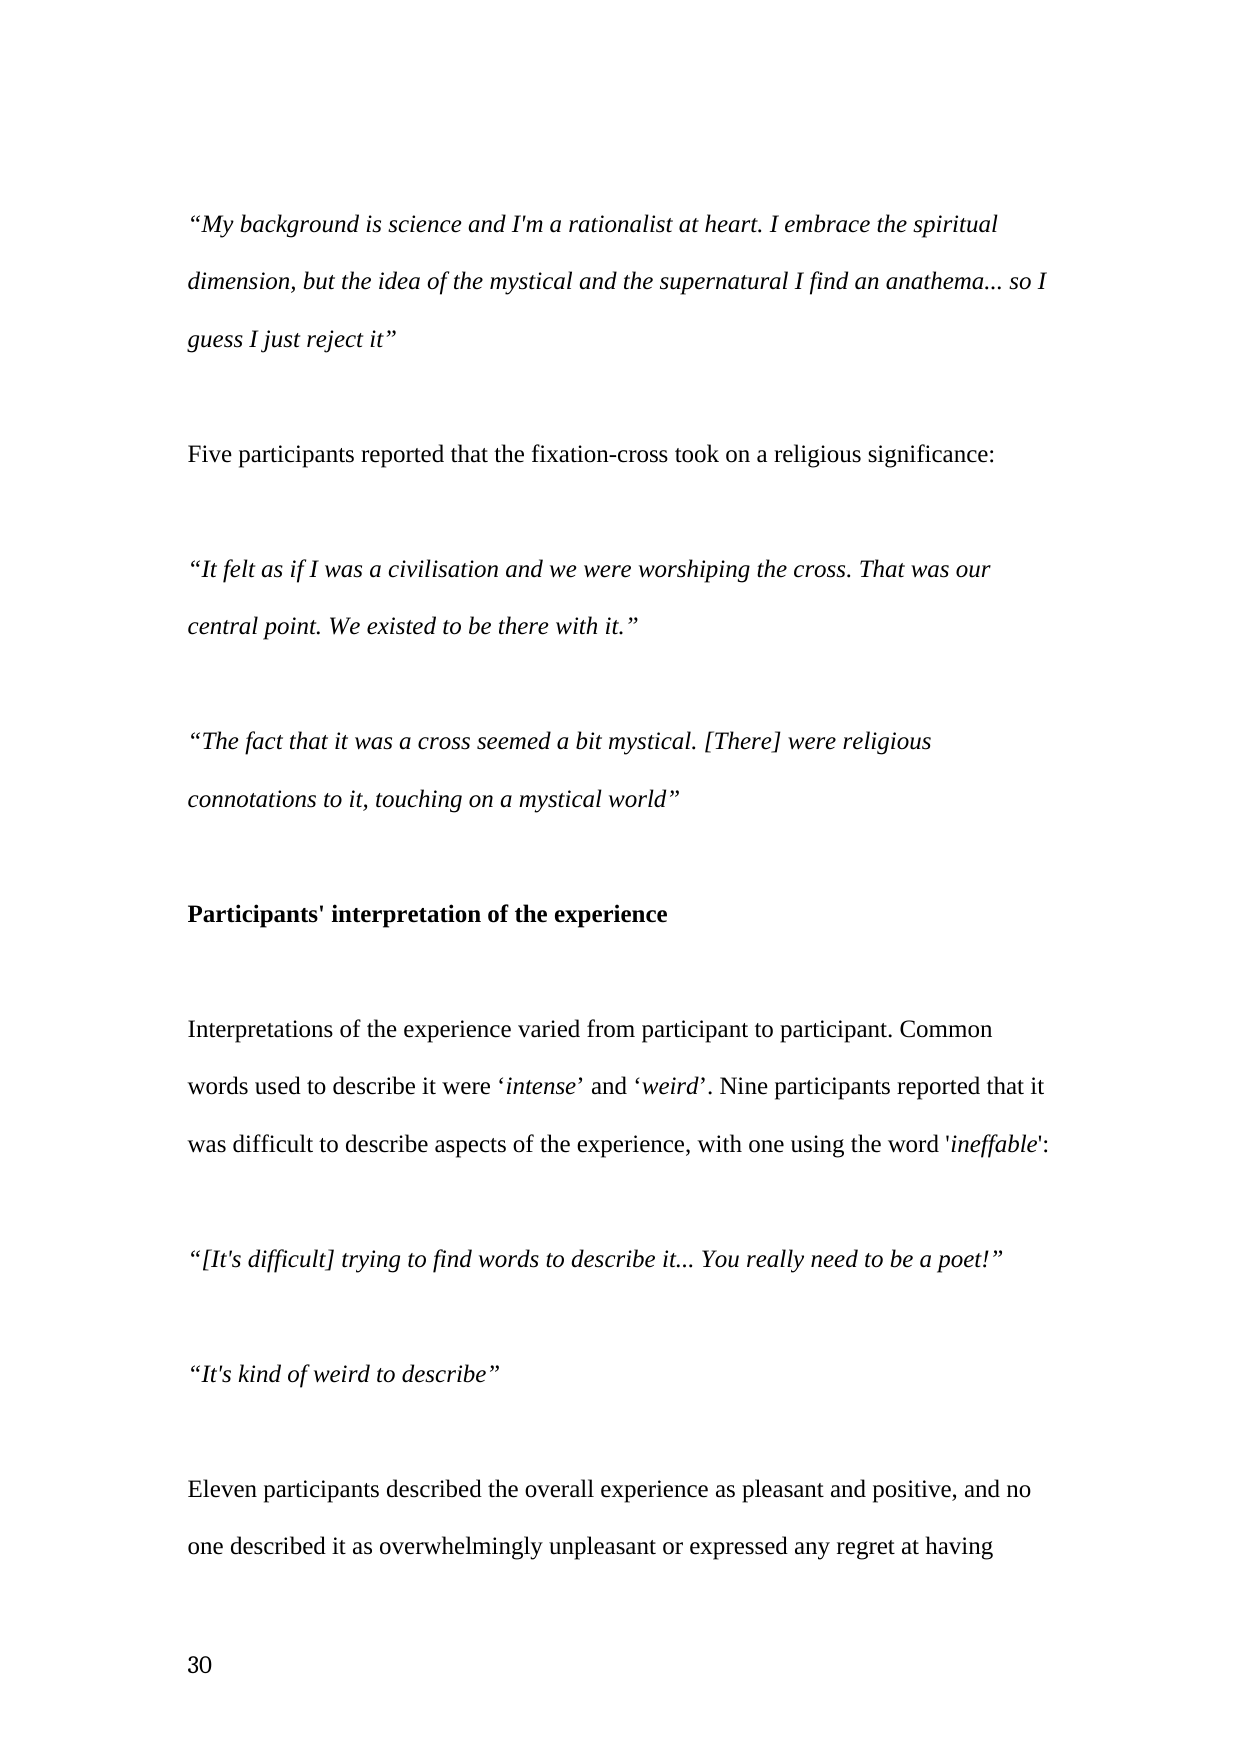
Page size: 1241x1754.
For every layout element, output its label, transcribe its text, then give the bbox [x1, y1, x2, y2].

text Five participants reported that the fixation-cross took on a religious significance: [187, 439, 1053, 467]
text “It felt as if I was a civilisation and we were worshiping the cross. That was our central point. We existed to be there with it.” [187, 554, 1053, 640]
text “[It's difficult] trying to find words to describe it... You really need to be a poet!” [187, 1244, 1053, 1272]
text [187, 1474, 1053, 1560]
text “My background is science and I'm a rationalist at heart. I embrace the spiritual dimension, but the idea of the mystical and the supernatural I find an anathema... so I guess I just reject it” [187, 209, 1053, 352]
text “The fact that it was a cross seemed a bit mystical. [There] were religious connotations to it, touching on a mystical world” [187, 726, 1053, 812]
text Interpretations of the experience varied from participant to participant. Common words used to describe it were ‘intense’ and ‘weird’. Nine participants reported that it was difficult to describe aspects of the experience, with one using the word 'ineffable': [187, 1014, 1053, 1157]
text “It's kind of weird to describe” [187, 1359, 1053, 1387]
text Participants' interpretation of the experience [187, 899, 1053, 927]
